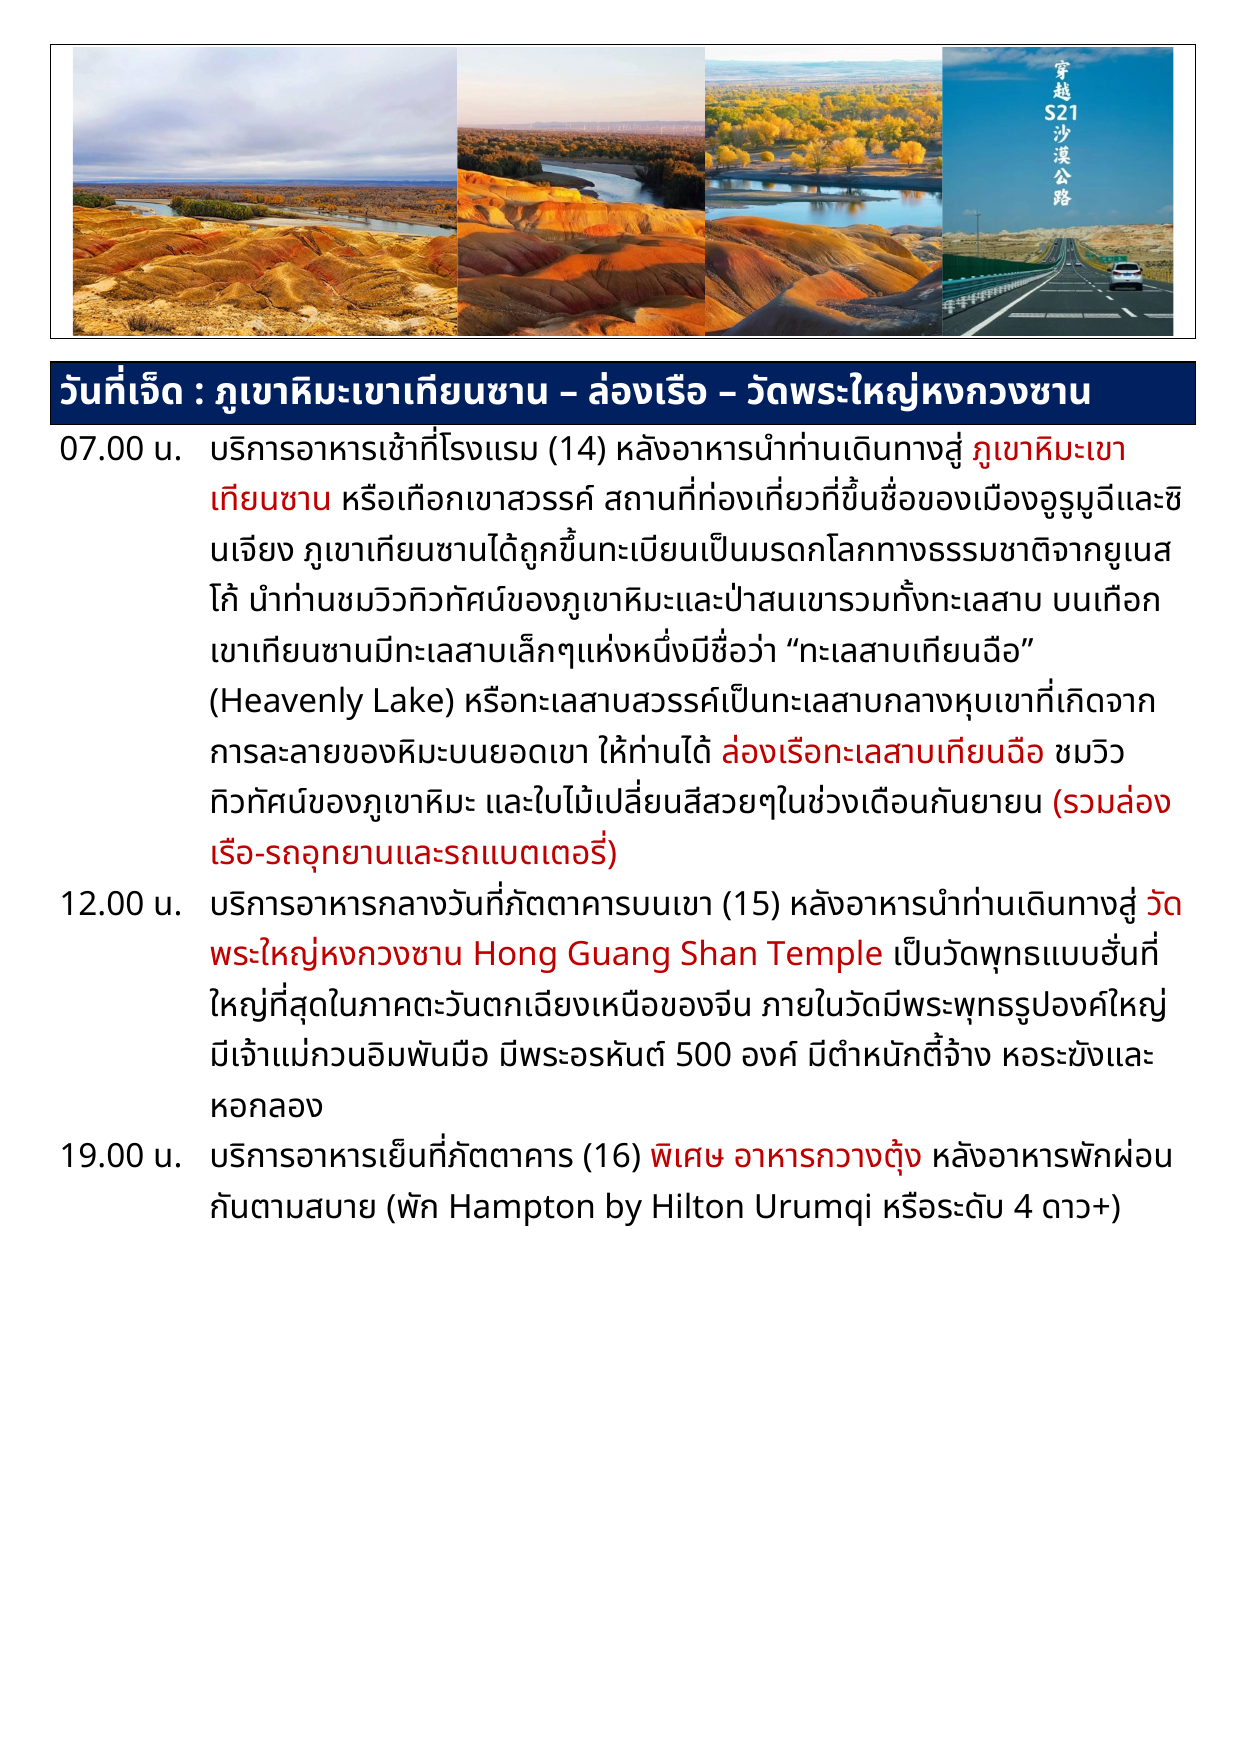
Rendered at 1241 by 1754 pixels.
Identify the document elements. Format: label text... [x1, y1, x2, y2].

text วันที่เจ็ด : ภูเขาหิมะเขาเทียนซาน – ล่องเรือ – วัดพระใหญ่หงกวงซาน [51, 363, 1195, 424]
picture [72, 47, 1174, 336]
text 07.00 น. บริการอาหารเช้าที่โรงแรม (14) หลังอาหารนำท่านเดินทางสู่ ภูเขาหิมะเขาเทียนซาน หรือเทือกเขาสวรรค์ สถานที่ท่องเที่ยวที่ขึ้นชื่อของเมืองอูรูมูฉีและซินเจียง ภูเขาเทียนซานได้ถูกขึ้นทะเบียนเป็นมรดกโลกทางธรรมชาติจากยูเนสโก้ นำท่านชมวิวทิวทัศน์ของภูเขาหิมะและป่าสนเขารวมทั้งทะเลสาบ บนเทือกเขาเทียนซานมีทะเลสาบเล็กๆแห่งหนึ่งมีชื่อว่า “ทะเลสาบเทียนฉือ” (Heavenly Lake) หรือทะเลสาบสวรรค์เป็นทะเลสาบกลางหุบเขาที่เกิดจากการละลายของหิมะบนยอดเขา ให้ท่านได้ ล่องเรือทะเลสาบเทียนฉือ ชมวิวทิวทัศน์ของภูเขาหิมะ และใบไม้เปลี่ยนสีสวยๆในช่วงเดือนกันยายน (รวมล่องเรือ-รถอุทยานและรถแบตเตอรี่) [59, 425, 1187, 879]
text 12.00 น. บริการอาหารกลางวันที่ภัตตาคารบนเขา (15) หลังอาหารนำท่านเดินทางสู่ วัดพระใหญ่หงกวงซาน Hong Guang Shan Temple เป็นวัดพุทธแบบฮั่นที่ใหญ่ที่สุดในภาคตะวันตกเฉียงเหนือของจีน ภายในวัดมีพระพุทธรูปองค์ใหญ่ มีเจ้าแม่กวนอิมพันมือ มีพระอรหันต์ 500 องค์ มีตำหนักตี้จ้าง หอระฆังและหอกลอง [59, 879, 1187, 1132]
text 19.00 น. บริการอาหารเย็นที่ภัตตาคาร (16) พิเศษ อาหารกวางตุ้ง หลังอาหารพักผ่อนกันตามสบาย (พัก Hampton by Hilton Urumqi หรือระดับ 4 ดาว+) [59, 1132, 1187, 1233]
